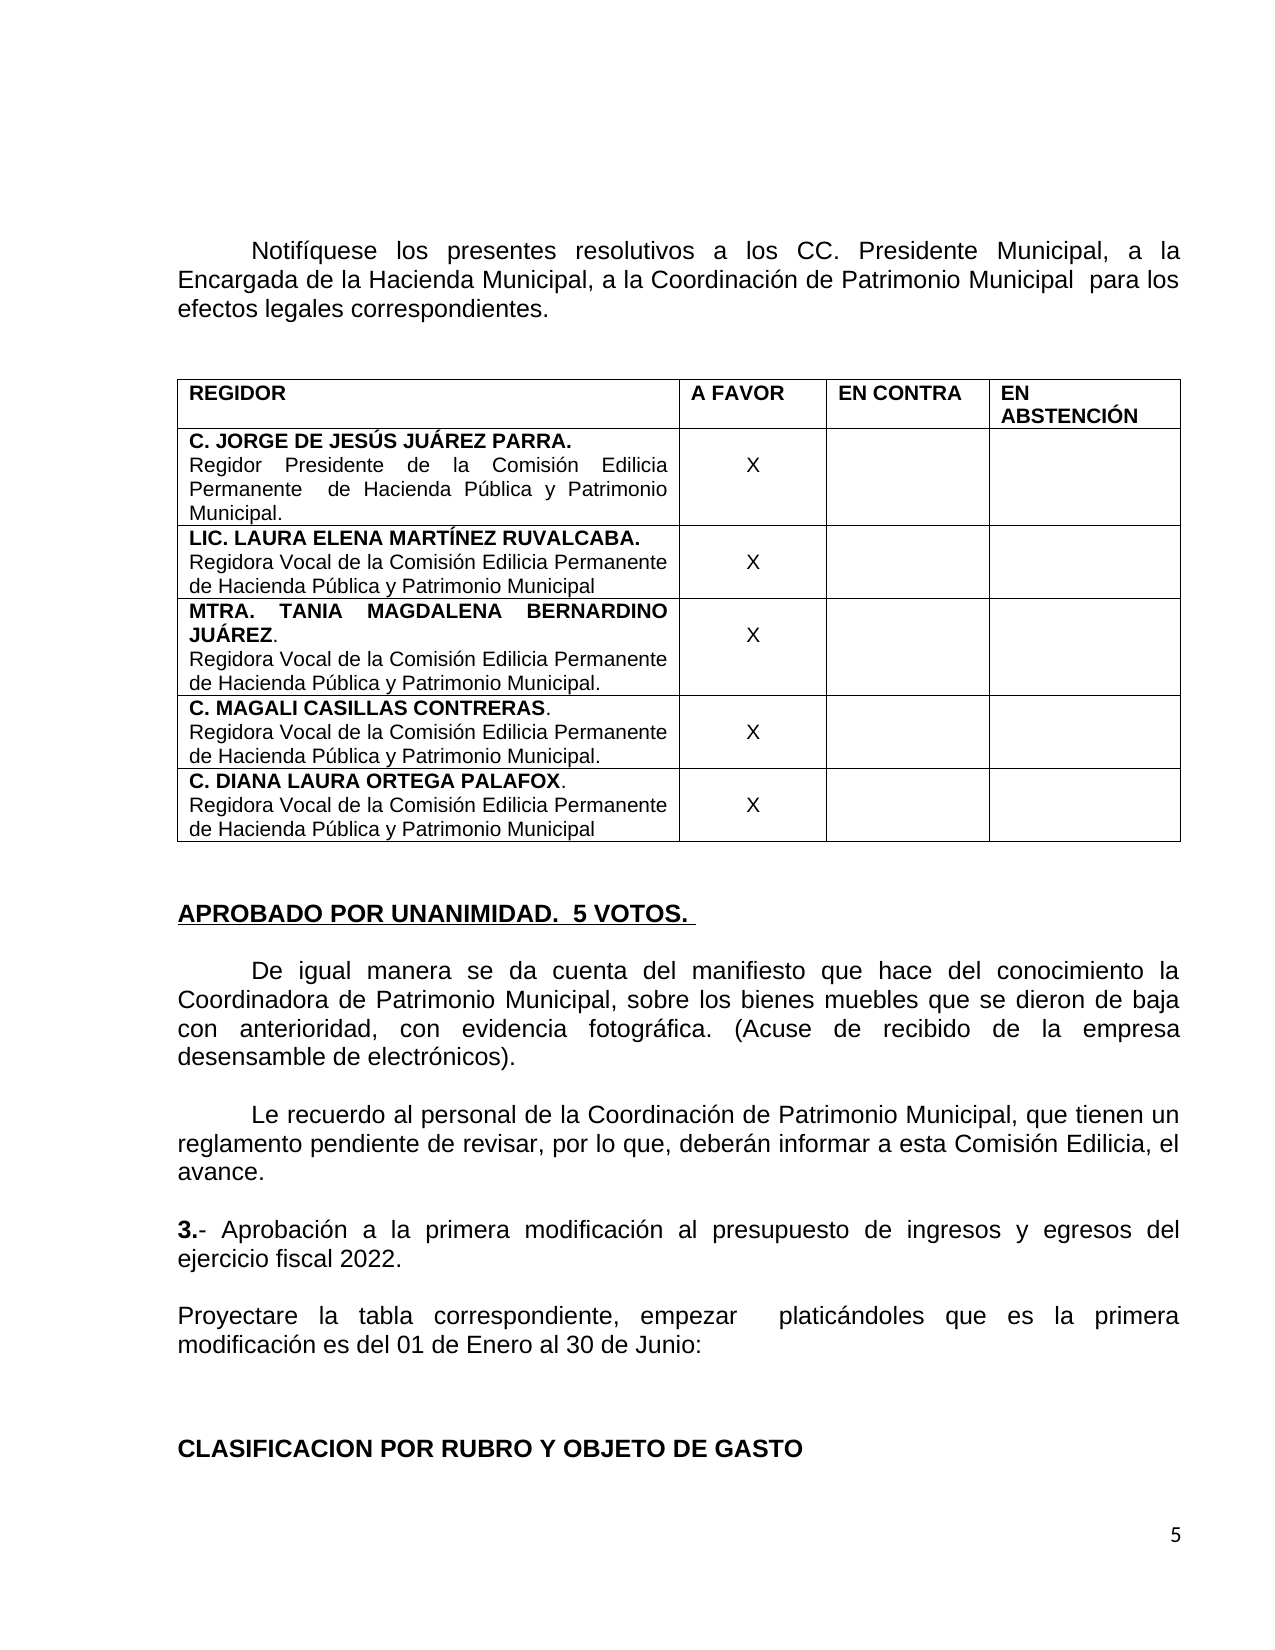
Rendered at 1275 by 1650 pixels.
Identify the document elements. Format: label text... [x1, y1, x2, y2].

table_cell MTRA. TANIA MAGDALENA BERNARDINO JUÁREZ. Regidora Vocal de la Comisión Edilicia Permanente de Hacienda Pública y Patrimonio Municipal. [178, 599, 679, 695]
text Notifíquese los presentes resolutivos a los CC. Presidente Municipal, a la Encargada de la Hacienda Municipal, a la Coordinación de Patrimonio Municipal para los efectos legales correspondientes. [177, 236, 1181, 322]
text CLASIFICACION POR RUBRO Y OBJETO DE GASTO [177, 1434, 1181, 1463]
table_cell [990, 696, 1180, 768]
table_cell C. MAGALI CASILLAS CONTRERAS. Regidora Vocal de la Comisión Edilicia Permanente de Hacienda Pública y Patrimonio Municipal. [178, 696, 679, 768]
text 3.- Aprobación a la primera modificación al presupuesto de ingresos y egresos del ejercicio fiscal 2022. [177, 1215, 1181, 1272]
table_header A FAVOR [680, 380, 826, 428]
text APROBADO POR UNANIMIDAD. 5 VOTOS. [177, 898, 1181, 927]
table_cell [827, 429, 989, 525]
table_cell X [680, 769, 826, 841]
table_cell [827, 696, 989, 768]
table_cell C. JORGE DE JESÚS JUÁREZ PARRA. Regidor Presidente de la Comisión Edilicia Permanente de Hacienda Pública y Patrimonio Municipal. [178, 429, 679, 525]
table_cell X [680, 599, 826, 695]
table_cell LIC. LAURA ELENA MARTÍNEZ RUVALCABA. Regidora Vocal de la Comisión Edilicia Permanente de Hacienda Pública y Patrimonio Municipal [178, 526, 679, 598]
table_header REGIDOR [178, 380, 679, 428]
table_cell [990, 526, 1180, 598]
table_cell X [680, 429, 826, 525]
table_cell [990, 769, 1180, 841]
text Proyectare la tabla correspondiente, empezar platicándoles que es la primera modificación es del 01 de Enero al 30 de Junio: [177, 1301, 1181, 1358]
table_cell X [680, 696, 826, 768]
text Le recuerdo al personal de la Coordinación de Patrimonio Municipal, que tienen un reglamento pendiente de revisar, por lo que, deberán informar a esta Comisión Edilicia, el avance. [177, 1100, 1181, 1186]
table_cell [827, 769, 989, 841]
table_cell X [680, 526, 826, 598]
table_cell [990, 429, 1180, 525]
table_header EN CONTRA [827, 380, 989, 428]
table_cell [827, 526, 989, 598]
table_cell [990, 599, 1180, 695]
table_cell [827, 599, 989, 695]
text De igual manera se da cuenta del manifiesto que hace del conocimiento la Coordinadora de Patrimonio Municipal, sobre los bienes muebles que se dieron de baja con anterioridad, con evidencia fotográfica. (Acuse de recibido de la empresa desensamble de electrónicos). [177, 956, 1181, 1071]
table_header EN ABSTENCIÓN [990, 380, 1180, 428]
table_cell C. DIANA LAURA ORTEGA PALAFOX. Regidora Vocal de la Comisión Edilicia Permanente de Hacienda Pública y Patrimonio Municipal [178, 769, 679, 841]
